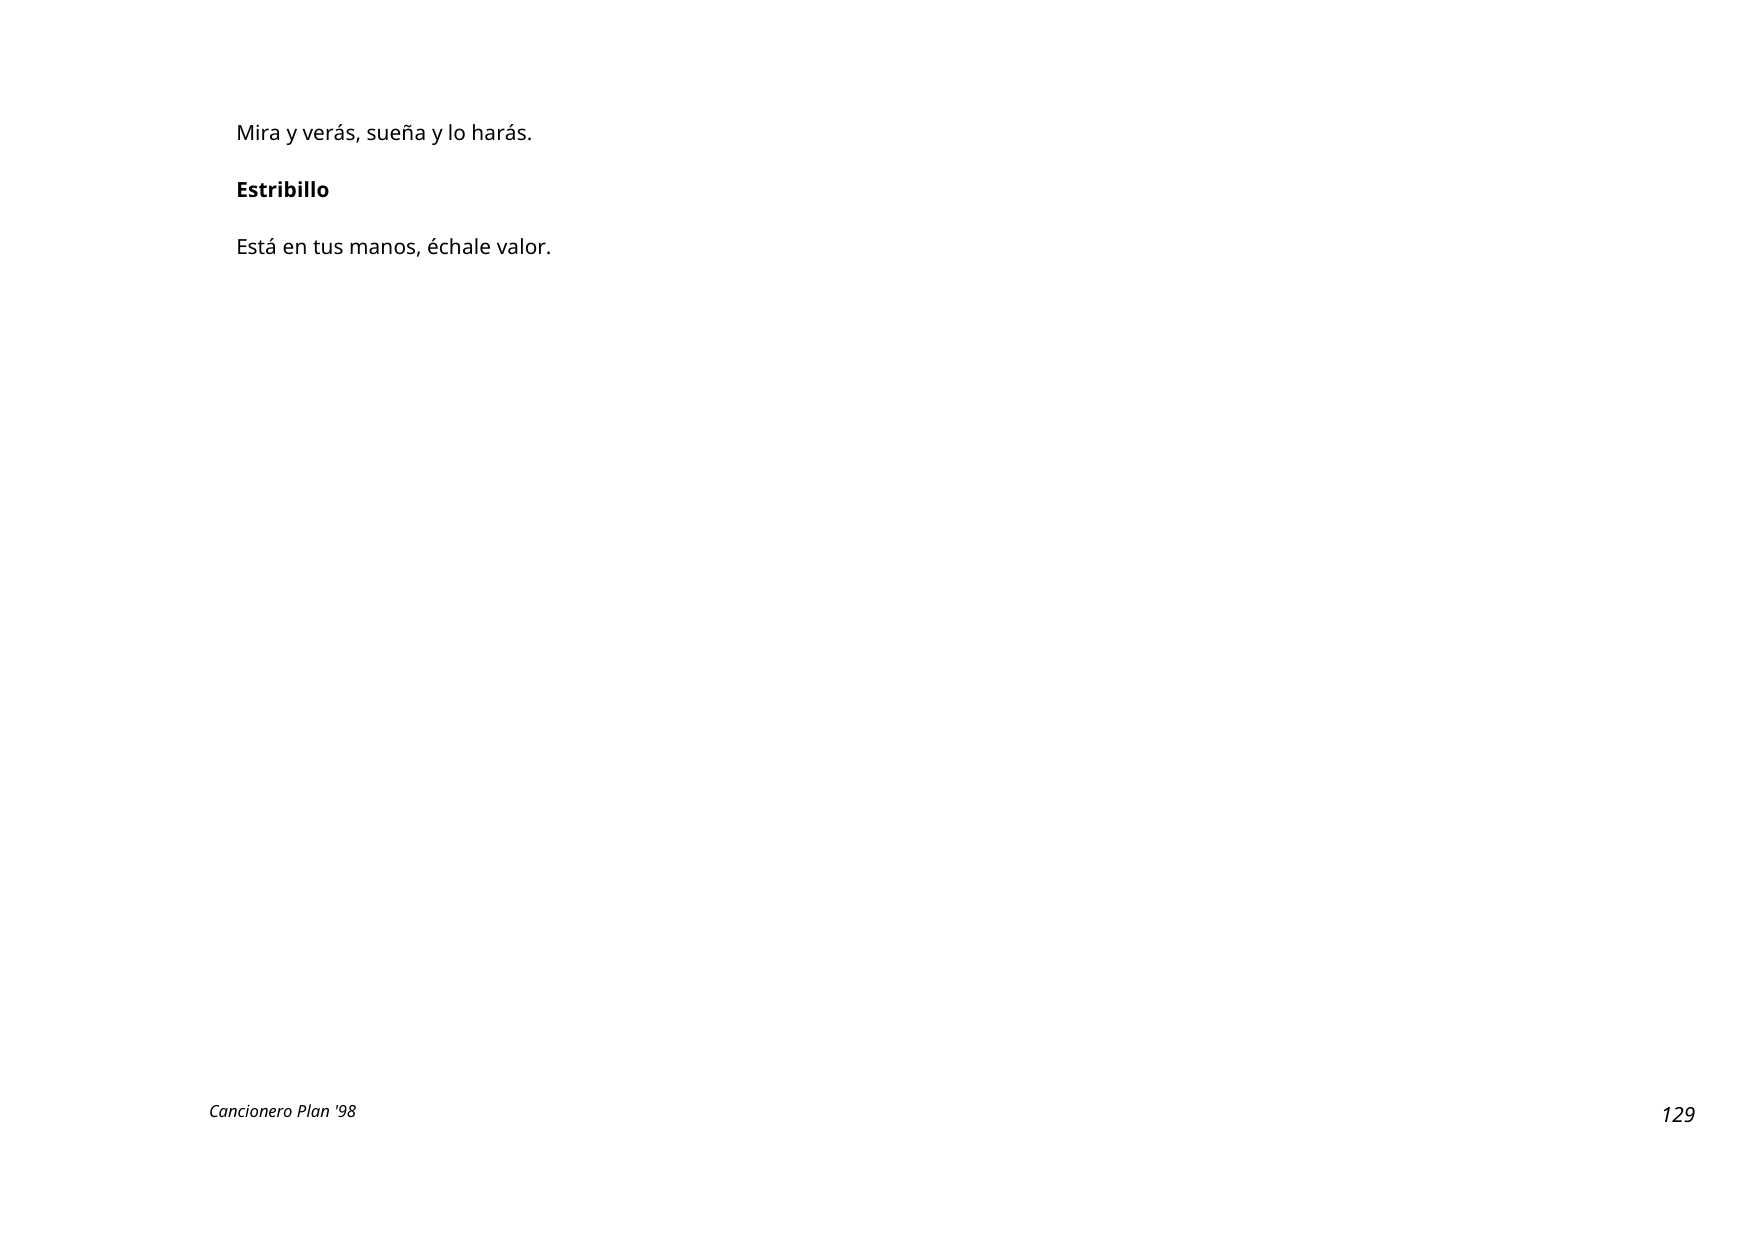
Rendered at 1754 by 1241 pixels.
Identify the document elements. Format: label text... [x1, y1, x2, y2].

text Está en tus manos, échale valor. [236, 232, 1636, 261]
text Mira y verás, sueña y lo harás. [236, 118, 1636, 147]
subtitle Estribillo [236, 175, 1636, 204]
